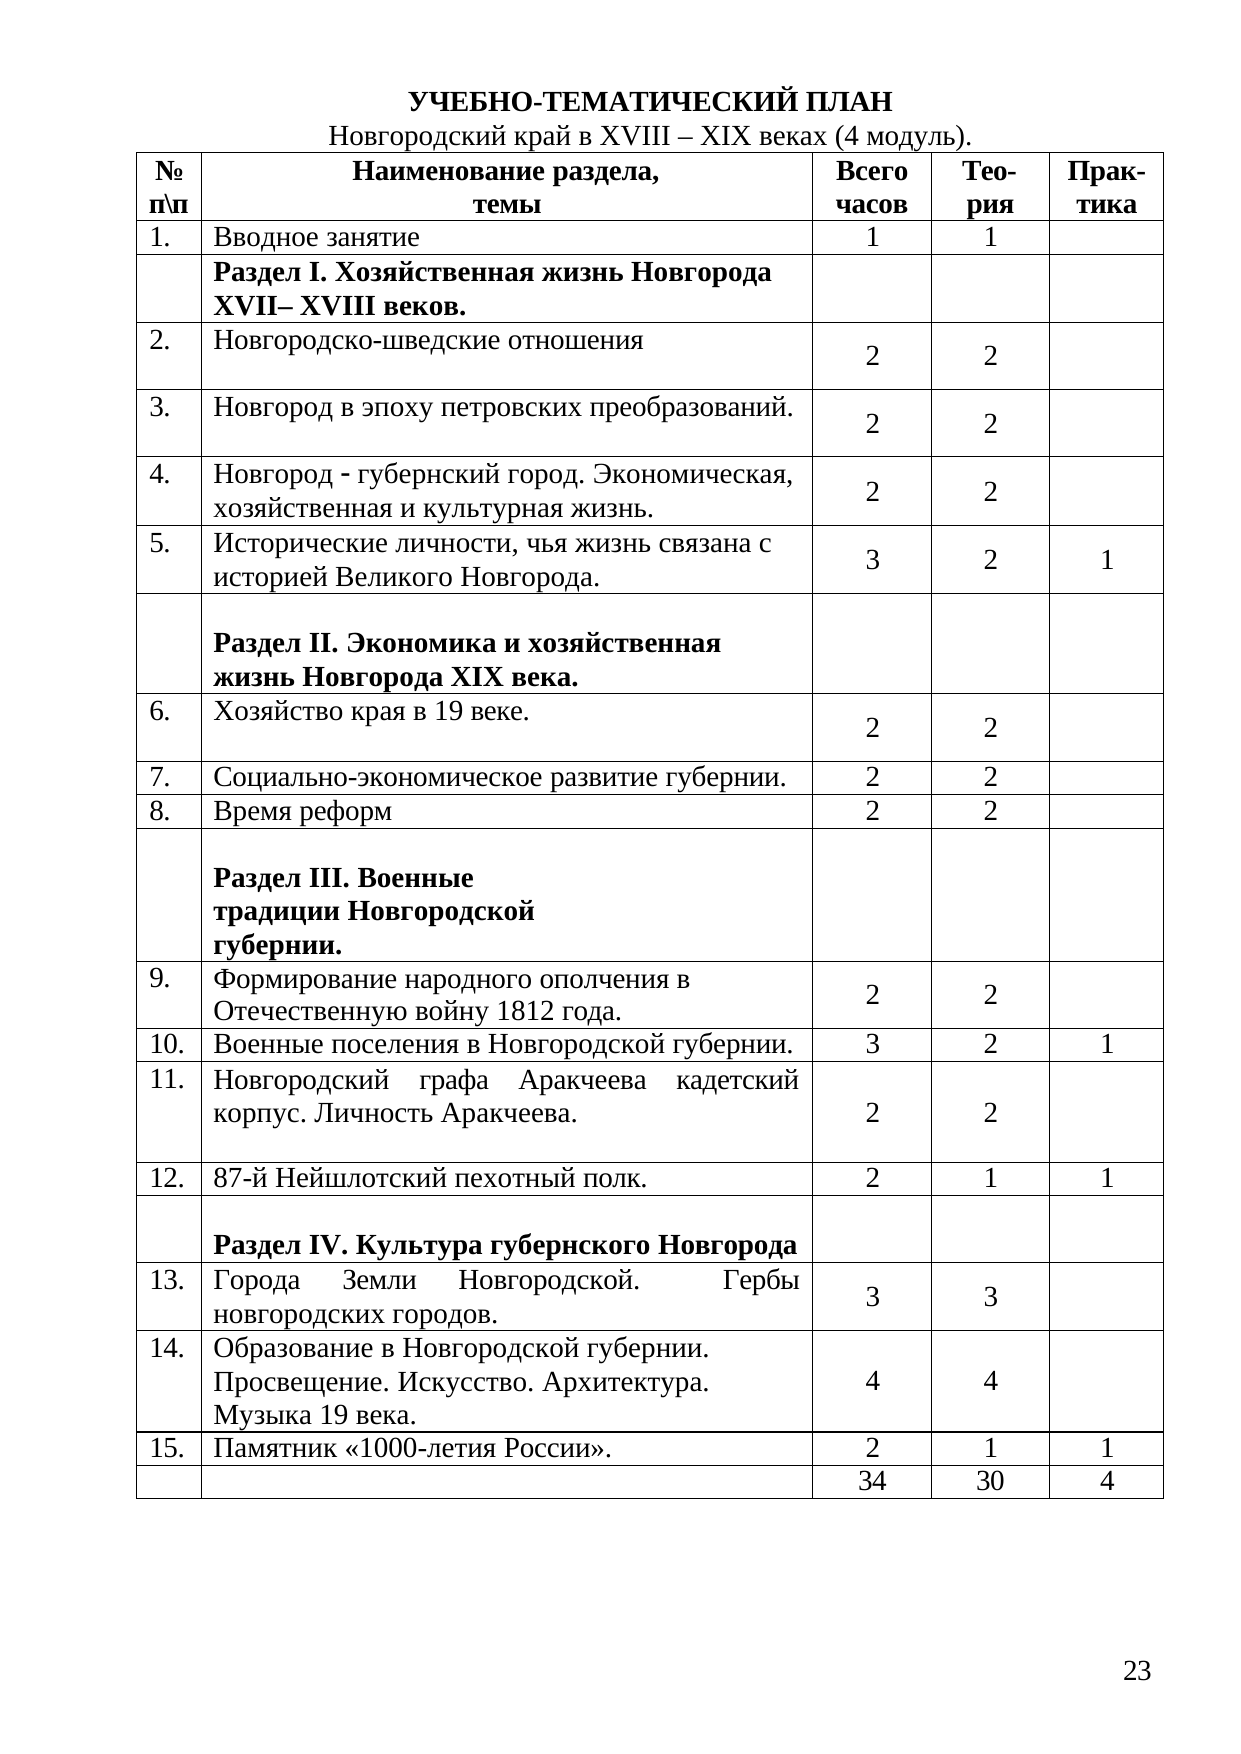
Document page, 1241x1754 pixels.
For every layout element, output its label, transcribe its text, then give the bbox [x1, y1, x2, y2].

table_cell 13. [137, 1263, 201, 1330]
table_cell [813, 1196, 931, 1262]
table_cell Раздел I. Хозяйственная жизнь Новгорода XVII– XVIII веков. [202, 255, 812, 322]
table_cell 2 [813, 762, 931, 794]
table_cell 2 [932, 323, 1049, 389]
table_cell 3 [813, 526, 931, 593]
table_cell 30 [932, 1466, 1049, 1498]
table_cell [202, 1466, 812, 1498]
table_cell 2 [813, 795, 931, 828]
table_cell [932, 594, 1049, 693]
table_cell 2 [932, 694, 1049, 761]
table_cell [813, 594, 931, 693]
table_cell Города Земли Новгородской. Гербы новгородских городов. [202, 1263, 812, 1330]
table_cell 1 [1050, 1163, 1163, 1195]
table_cell [813, 829, 931, 961]
table_cell 2 [932, 1029, 1049, 1061]
table_cell [1050, 829, 1163, 961]
table_cell 3 [932, 1263, 1049, 1330]
table_cell 1 [1050, 526, 1163, 593]
table_cell 4 [1050, 1466, 1163, 1498]
table_cell [1050, 221, 1163, 254]
table_cell 1 [813, 221, 931, 254]
table_cell Новгородско-шведские отношения [202, 323, 812, 389]
table_cell [137, 829, 201, 961]
table_cell [1050, 762, 1163, 794]
table_cell 2 [932, 526, 1049, 593]
table_cell 8. [137, 795, 201, 828]
table_cell [137, 1466, 201, 1498]
table_header Тео- рия [932, 153, 1049, 220]
table_cell Новгородский графа Аракчеева кадетский корпус. Личность Аракчеева. [202, 1062, 812, 1162]
table_cell [1050, 1062, 1163, 1162]
table_cell [932, 829, 1049, 961]
table_header Наименование раздела, темы [202, 153, 812, 220]
table_cell 5. [137, 526, 201, 593]
table_cell [1050, 323, 1163, 389]
table_cell 2 [813, 457, 931, 525]
table_cell 2 [813, 694, 931, 761]
table_cell [137, 1196, 201, 1262]
table_cell [813, 255, 931, 322]
table_cell 10. [137, 1029, 201, 1061]
table_cell 1 [1050, 1029, 1163, 1061]
table_cell 4. [137, 457, 201, 525]
table_cell 15. [137, 1433, 201, 1465]
table_cell 34 [813, 1466, 931, 1498]
table_cell 6. [137, 694, 201, 761]
table_cell [1050, 1331, 1163, 1431]
table_cell [137, 594, 201, 693]
table_cell 2. [137, 323, 201, 389]
table_cell Формирование народного ополчения в Отечественную войну 1812 года. [202, 962, 812, 1028]
table_cell 4 [932, 1331, 1049, 1431]
table_cell 2 [813, 323, 931, 389]
table_cell Раздел IV. Культура губернского Новгорода [202, 1196, 812, 1262]
table_cell Образование в Новгородской губернии. Просвещение. Искусство. Архитектура. Музыка 19 века. [202, 1331, 812, 1431]
subtitle УЧЕБНО-ТЕМАТИЧЕСКИЙ ПЛАН [149, 84, 1151, 118]
table_cell Социально-экономическое развитие губернии. [202, 762, 812, 794]
table_cell 2 [932, 962, 1049, 1028]
table_cell 2 [813, 962, 931, 1028]
table_cell [1050, 255, 1163, 322]
table_cell 87-й Нейшлотский пехотный полк. [202, 1163, 812, 1195]
table_cell Время реформ [202, 795, 812, 828]
table_cell 1 [1050, 1433, 1163, 1465]
table_cell 4 [813, 1331, 931, 1431]
table_cell [137, 255, 201, 322]
table_cell 7. [137, 762, 201, 794]
table_cell [932, 255, 1049, 322]
table_cell [1050, 694, 1163, 761]
table_cell 3. [137, 390, 201, 456]
table_cell 9. [137, 962, 201, 1028]
table_cell Новгород в эпоху петровских преобразований. [202, 390, 812, 456]
table_cell [932, 1196, 1049, 1262]
table_cell [1050, 1263, 1163, 1330]
text Новгородский край в XVIII – XIX веках (4 модуль). [149, 118, 1151, 151]
table_header Прак- тика [1050, 153, 1163, 220]
table_cell 11. [137, 1062, 201, 1162]
table_cell 2 [932, 762, 1049, 794]
table_cell 1. [137, 221, 201, 254]
table_cell [1050, 594, 1163, 693]
table_cell 2 [813, 1062, 931, 1162]
table_cell 1 [932, 1163, 1049, 1195]
table_cell [1050, 962, 1163, 1028]
table_cell Хозяйство края в 19 веке. [202, 694, 812, 761]
table_cell Раздел II. Экономика и хозяйственная жизнь Новгорода XIX века. [202, 594, 812, 693]
table_cell Военные поселения в Новгородской губернии. [202, 1029, 812, 1061]
table_header № п\п [137, 153, 201, 220]
table_cell 12. [137, 1163, 201, 1195]
table_cell Раздел III. Военные традиции Новгородской губернии. [202, 829, 812, 961]
table_cell Вводное занятие [202, 221, 812, 254]
table_cell 2 [932, 457, 1049, 525]
table_cell 3 [813, 1263, 931, 1330]
table_cell 2 [932, 1062, 1049, 1162]
table_cell Исторические личности, чья жизнь связана с историей Великого Новгородa. [202, 526, 812, 593]
table_cell 2 [932, 390, 1049, 456]
table_cell [1050, 795, 1163, 828]
table_cell 2 [813, 390, 931, 456]
table_cell 1 [932, 221, 1049, 254]
table_cell 2 [932, 795, 1049, 828]
table_cell 2 [813, 1433, 931, 1465]
table_cell 1 [932, 1433, 1049, 1465]
table_cell 3 [813, 1029, 931, 1061]
table_cell 2 [813, 1163, 931, 1195]
table_cell Памятник «1000-летия России». [202, 1433, 812, 1465]
table_cell 14. [137, 1331, 201, 1431]
table_cell [1050, 1196, 1163, 1262]
table_cell [1050, 390, 1163, 456]
table_header Всего часов [813, 153, 931, 220]
table_cell [1050, 457, 1163, 525]
table_cell Новгород  губернский город. Экономическая, хозяйственная и культурная жизнь. [202, 457, 812, 525]
